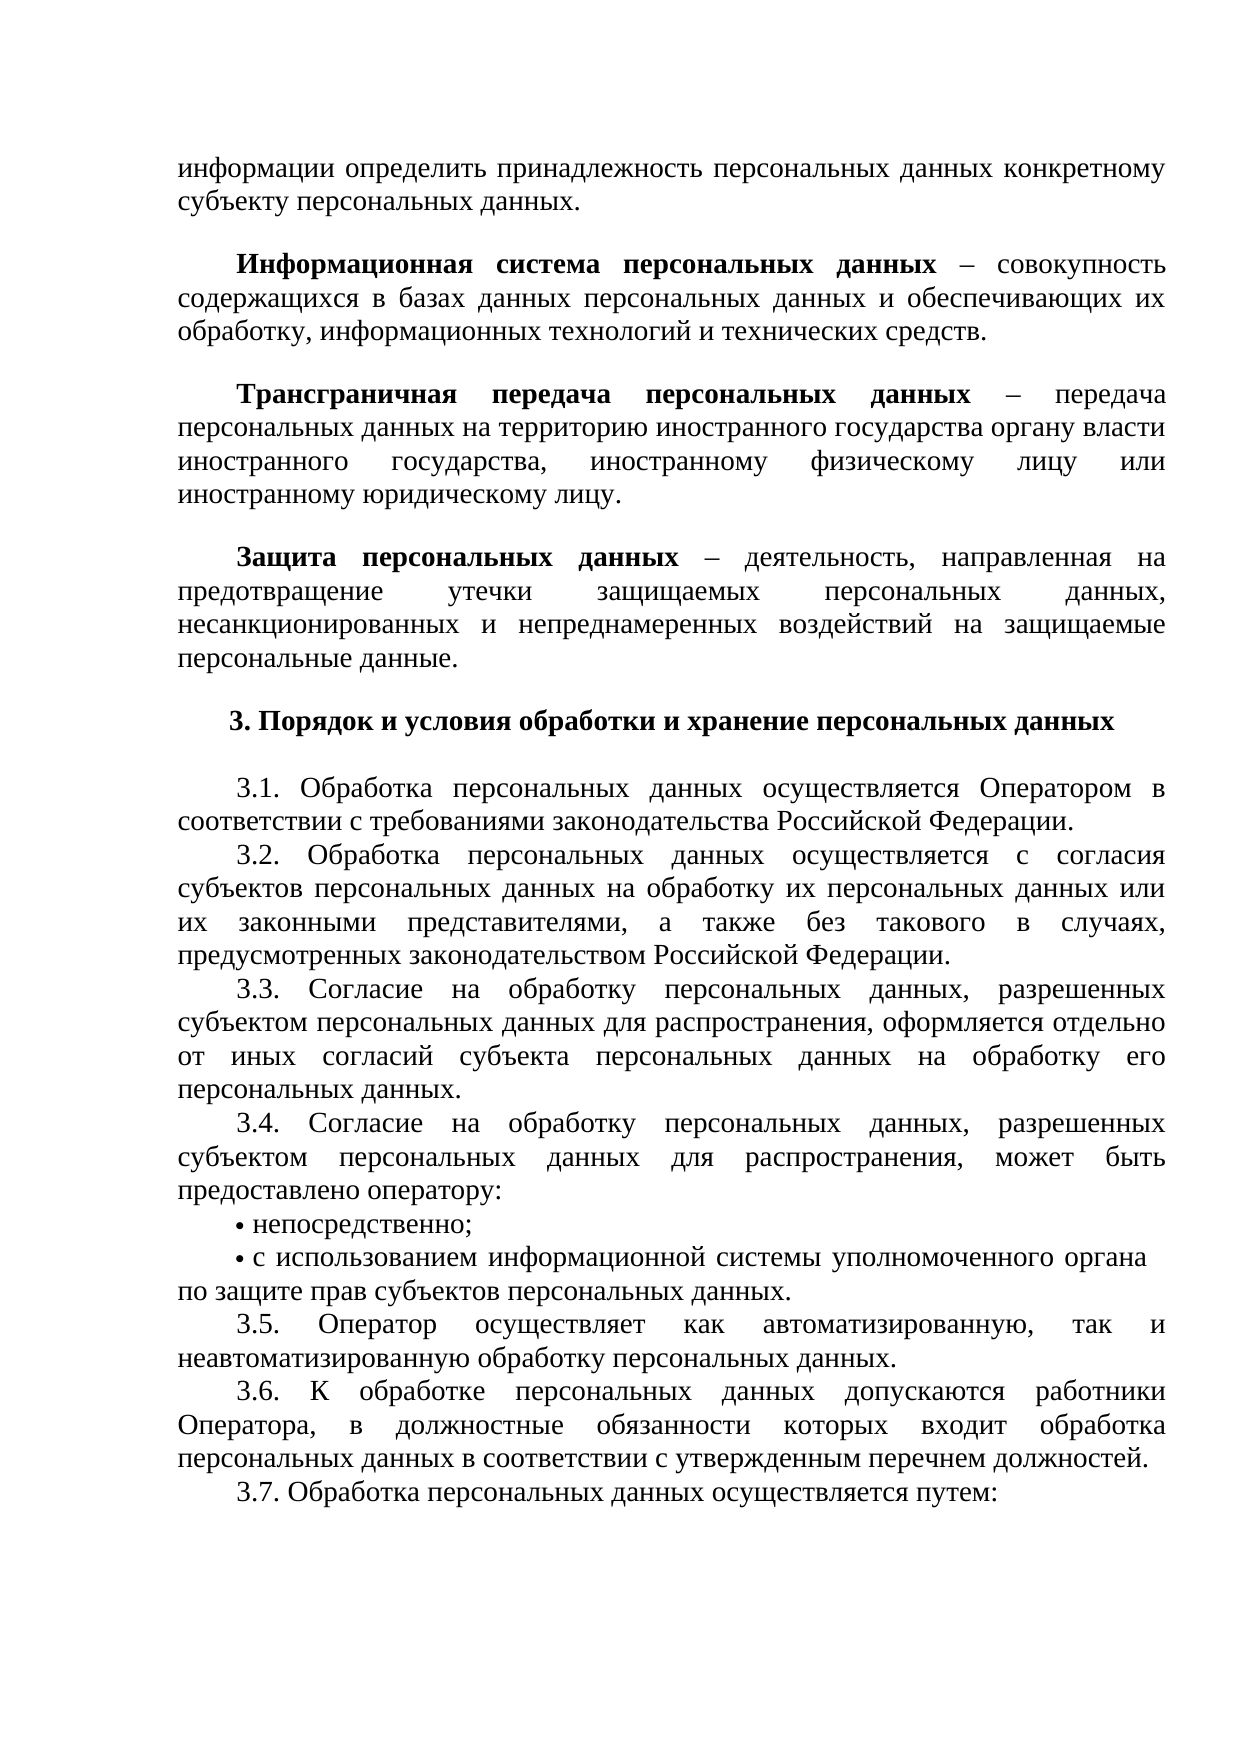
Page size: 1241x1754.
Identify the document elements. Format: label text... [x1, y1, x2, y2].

text 3.2. Обработка персональных данных осуществляется с согласия субъектов персональных данных на обработку их персональных данных или их законными представителями, а также без такового в случаях, предусмотренных законодательством Российской Федерации. [177, 837, 1166, 971]
text 3.6. К обработке персональных данных допускаются работники Оператора, в должностные обязанности которых входит обработка персональных данных в соответствии с утвержденным перечнем должностей. [177, 1373, 1166, 1474]
text Информационная система персональных данных – совокупность содержащихся в базах данных персональных данных и обеспечивающих их обработку, информационных технологий и технических средств. [177, 246, 1166, 347]
text Трансграничная передача персональных данных – передача персональных данных на территорию иностранного государства органу власти иностранного государства, иностранному физическому лицу или иностранному юридическому лицу. [177, 376, 1166, 510]
text 3.7. Обработка персональных данных осуществляется путем: [177, 1474, 1166, 1508]
text 3.5. Оператор осуществляет как автоматизированную, так и неавтоматизированную обработку персональных данных. [177, 1306, 1166, 1373]
list непосредственно; [177, 1206, 1148, 1239]
list с использованием информационной системы уполномоченного органа по защите прав субъектов персональных данных. [177, 1239, 1148, 1306]
text 3.4. Согласие на обработку персональных данных, разрешенных субъектом персональных данных для распространения, может быть предоставлено оператору: [177, 1105, 1166, 1206]
text Защита персональных данных – деятельность, направленная на предотвращение утечки защищаемых персональных данных, несанкционированных и непреднамеренных воздействий на защищаемые персональные данные. [177, 539, 1166, 673]
text 3. Порядок и условия обработки и хранение персональных данных [177, 703, 1166, 736]
text 3.3. Согласие на обработку персональных данных, разрешенных субъектом персональных данных для распространения, оформляется отдельно от иных согласий субъекта персональных данных на обработку его персональных данных. [177, 971, 1166, 1105]
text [177, 150, 1166, 217]
text 3.1. Обработка персональных данных осуществляется Оператором в соответствии с требованиями законодательства Российской Федерации. [177, 770, 1166, 837]
